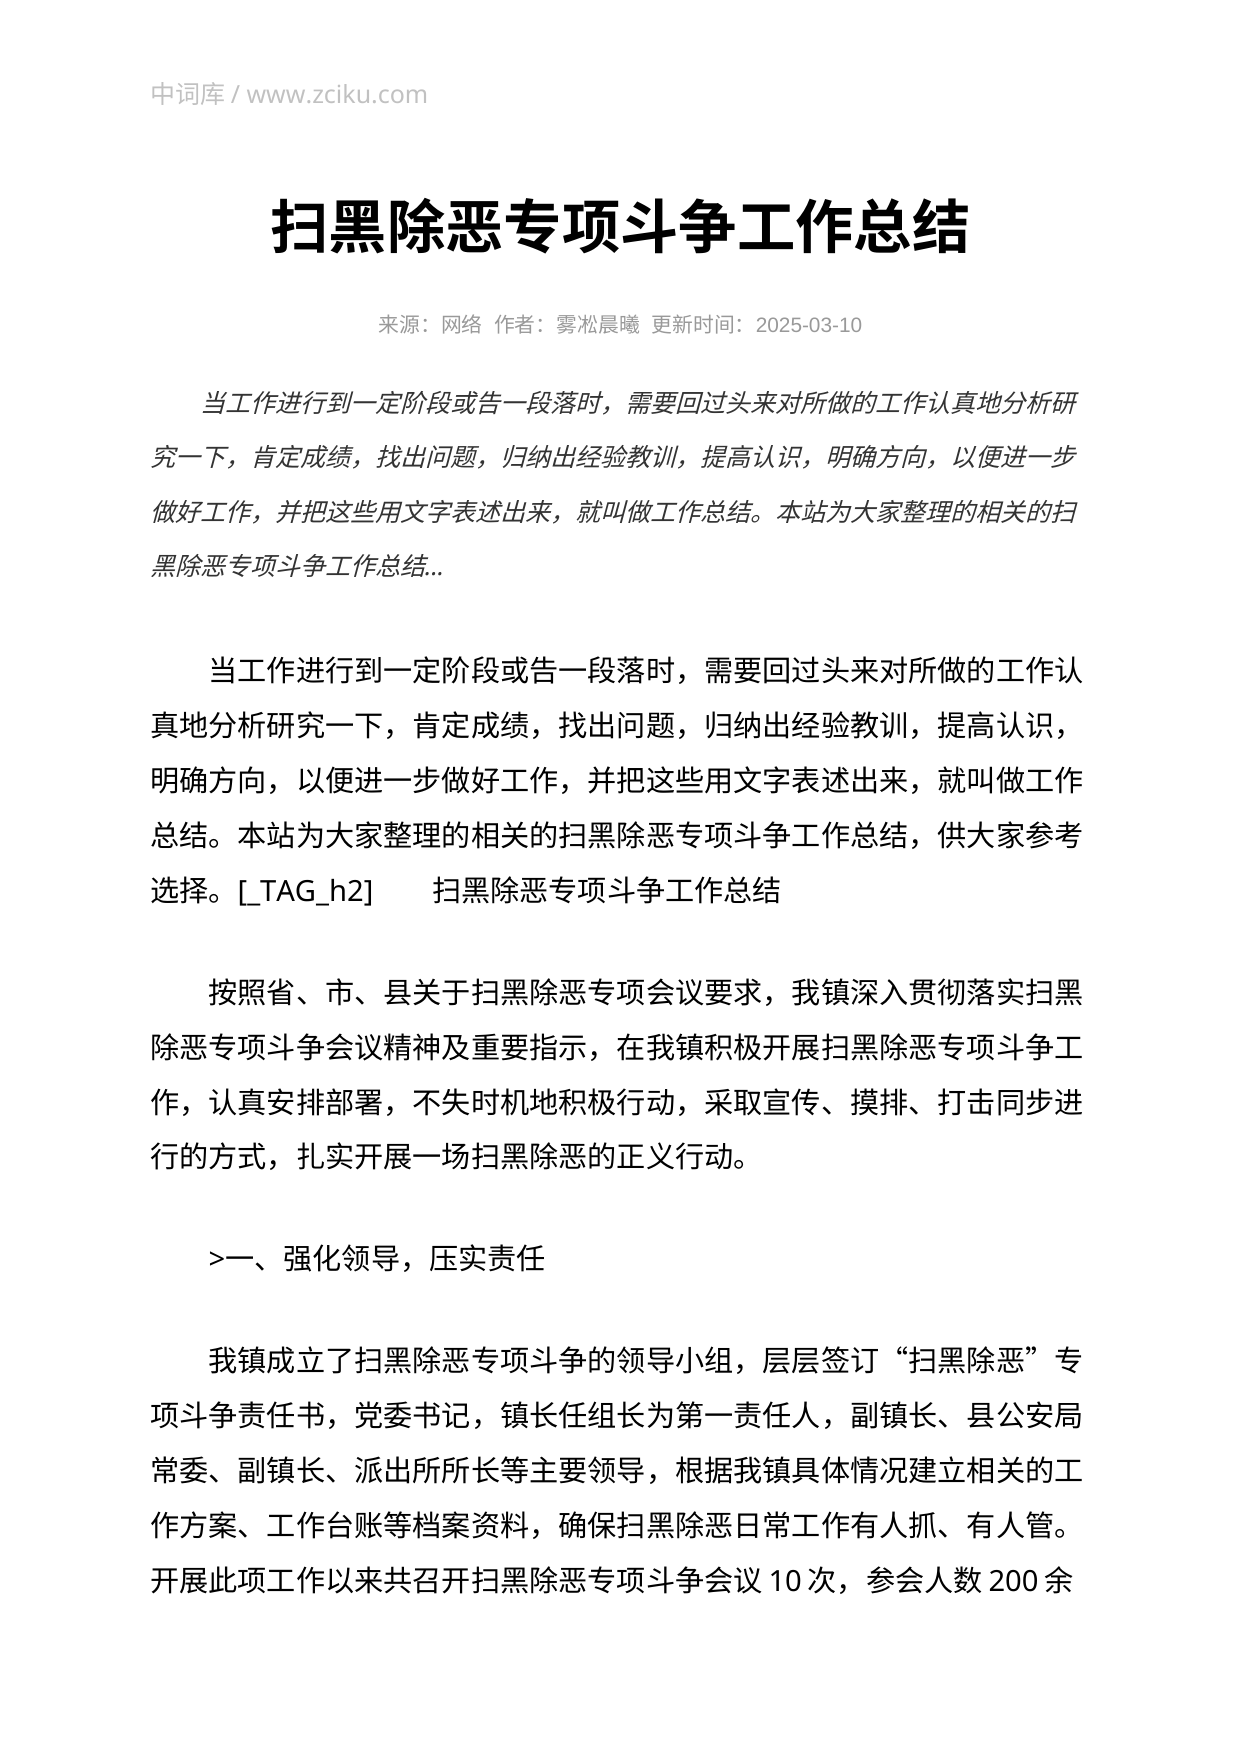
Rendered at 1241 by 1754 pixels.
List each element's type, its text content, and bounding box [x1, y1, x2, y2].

text 当工作进行到一定阶段或告一段落时，需要回过头来对所做的工作认真地分析研究一下，肯定成绩，找出问题，归纳出经验教训，提高认识，明确方向，以便进一步做好工作，并把这些用文字表述出来，就叫做工作总结。本站为大家整理的相关的扫黑除恶专项斗争工作总结... [150, 383, 1090, 583]
text 按照省、市、县关于扫黑除恶专项会议要求，我镇深入贯彻落实扫黑除恶专项斗争会议精神及重要指示，在我镇积极开展扫黑除恶专项斗争工作，认真安排部署，不失时机地积极行动，采取宣传、摸排、打击同步进行的方式，扎实开展一场扫黑除恶的正义行动。 [150, 969, 1090, 1176]
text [150, 1338, 1090, 1600]
subtitle 扫黑除恶专项斗争工作总结 [150, 181, 1090, 266]
text >一、强化领导，压实责任 [150, 1236, 1090, 1278]
text 来源：网络 作者：雾凇晨曦 更新时间：2025-03-10 [150, 313, 1090, 337]
text 当工作进行到一定阶段或告一段落时，需要回过头来对所做的工作认真地分析研究一下，肯定成绩，找出问题，归纳出经验教训，提高认识，明确方向，以便进一步做好工作，并把这些用文字表述出来，就叫做工作总结。本站为大家整理的相关的扫黑除恶专项斗争工作总结，供大家参考选择。[_TAG_h2] 扫黑除恶专项斗争工作总结 [150, 648, 1090, 910]
